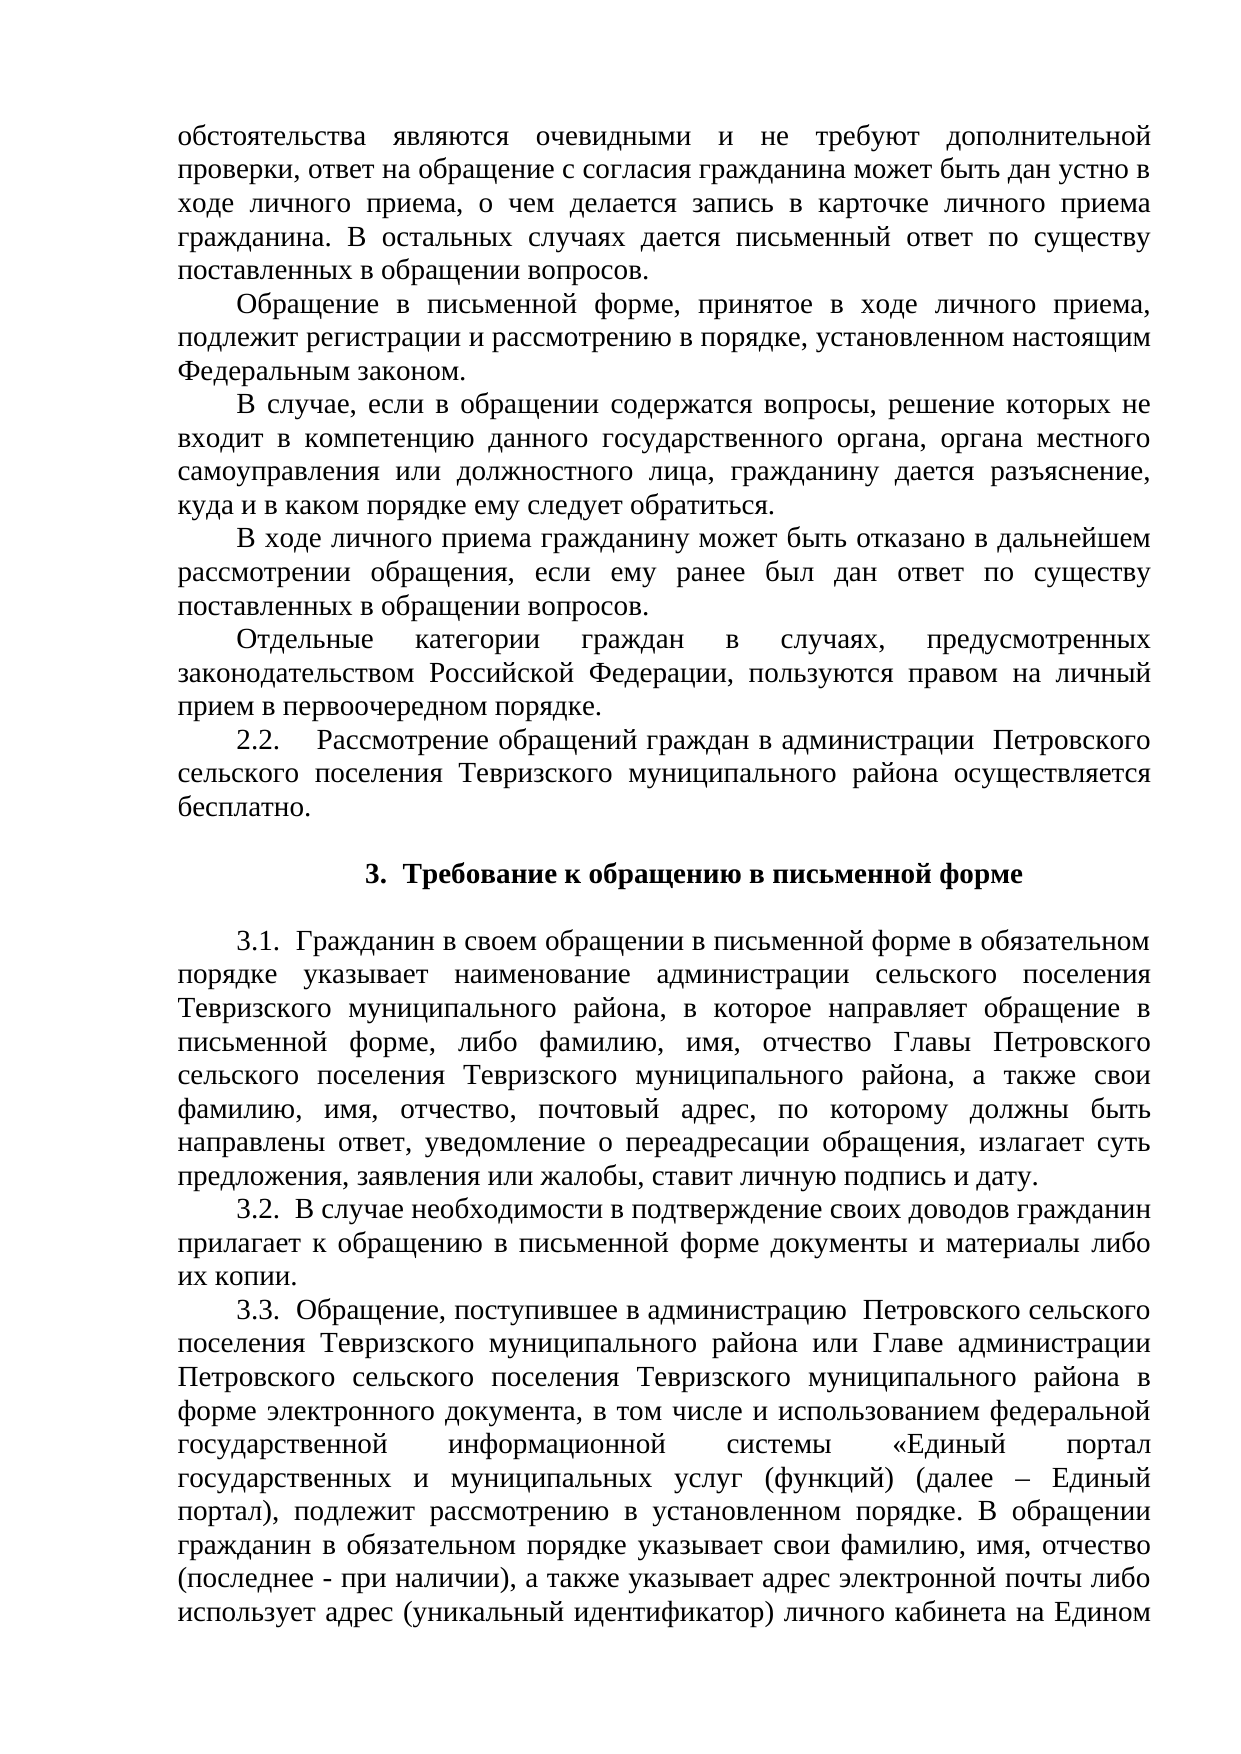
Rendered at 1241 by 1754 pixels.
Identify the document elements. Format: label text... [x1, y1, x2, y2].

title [177, 1292, 1152, 1627]
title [177, 118, 1152, 286]
title 3.1. Гражданин в своем обращении в письменной форме в обязательном порядке указывает наименование администрации сельского поселения Тевризского муниципального района, в которое направляет обращение в письменной форме, либо фамилию, имя, отчество Главы Петровского сельского поселения Тевризского муниципального района, а также свои фамилию, имя, отчество, почтовый адрес, по которому должны быть направлены ответ, уведомление о переадресации обращения, излагает суть предложения, заявления или жалобы, ставит личную подпись и дату. [177, 923, 1152, 1191]
title Требование к обращению в письменной форме [236, 856, 1152, 889]
title В ходе личного приема гражданину может быть отказано в дальнейшем рассмотрении обращения, если ему ранее был дан ответ по существу поставленных в обращении вопросов. [177, 521, 1152, 621]
title В случае, если в обращении содержатся вопросы, решение которых не входит в компетенцию данного государственного органа, органа местного самоуправления или должностного лица, гражданину дается разъяснение, куда и в каком порядке ему следует обратиться. [177, 386, 1152, 521]
title Отдельные категории граждан в случаях, предусмотренных законодательством Российской Федерации, пользуются правом на личный прием в первоочередном порядке. [177, 621, 1152, 722]
title 3.2. В случае необходимости в подтверждение своих доводов гражданин прилагает к обращению в письменной форме документы и материалы либо их копии. [177, 1191, 1152, 1292]
title Обращение в письменной форме, принятое в ходе личного приема, подлежит регистрации и рассмотрению в порядке, установленном настоящим Федеральным законом. [177, 286, 1152, 386]
title 2.2. Рассмотрение обращений граждан в администрации Петровского сельского поселения Тевризского муниципального района осуществляется бесплатно. [177, 722, 1152, 822]
